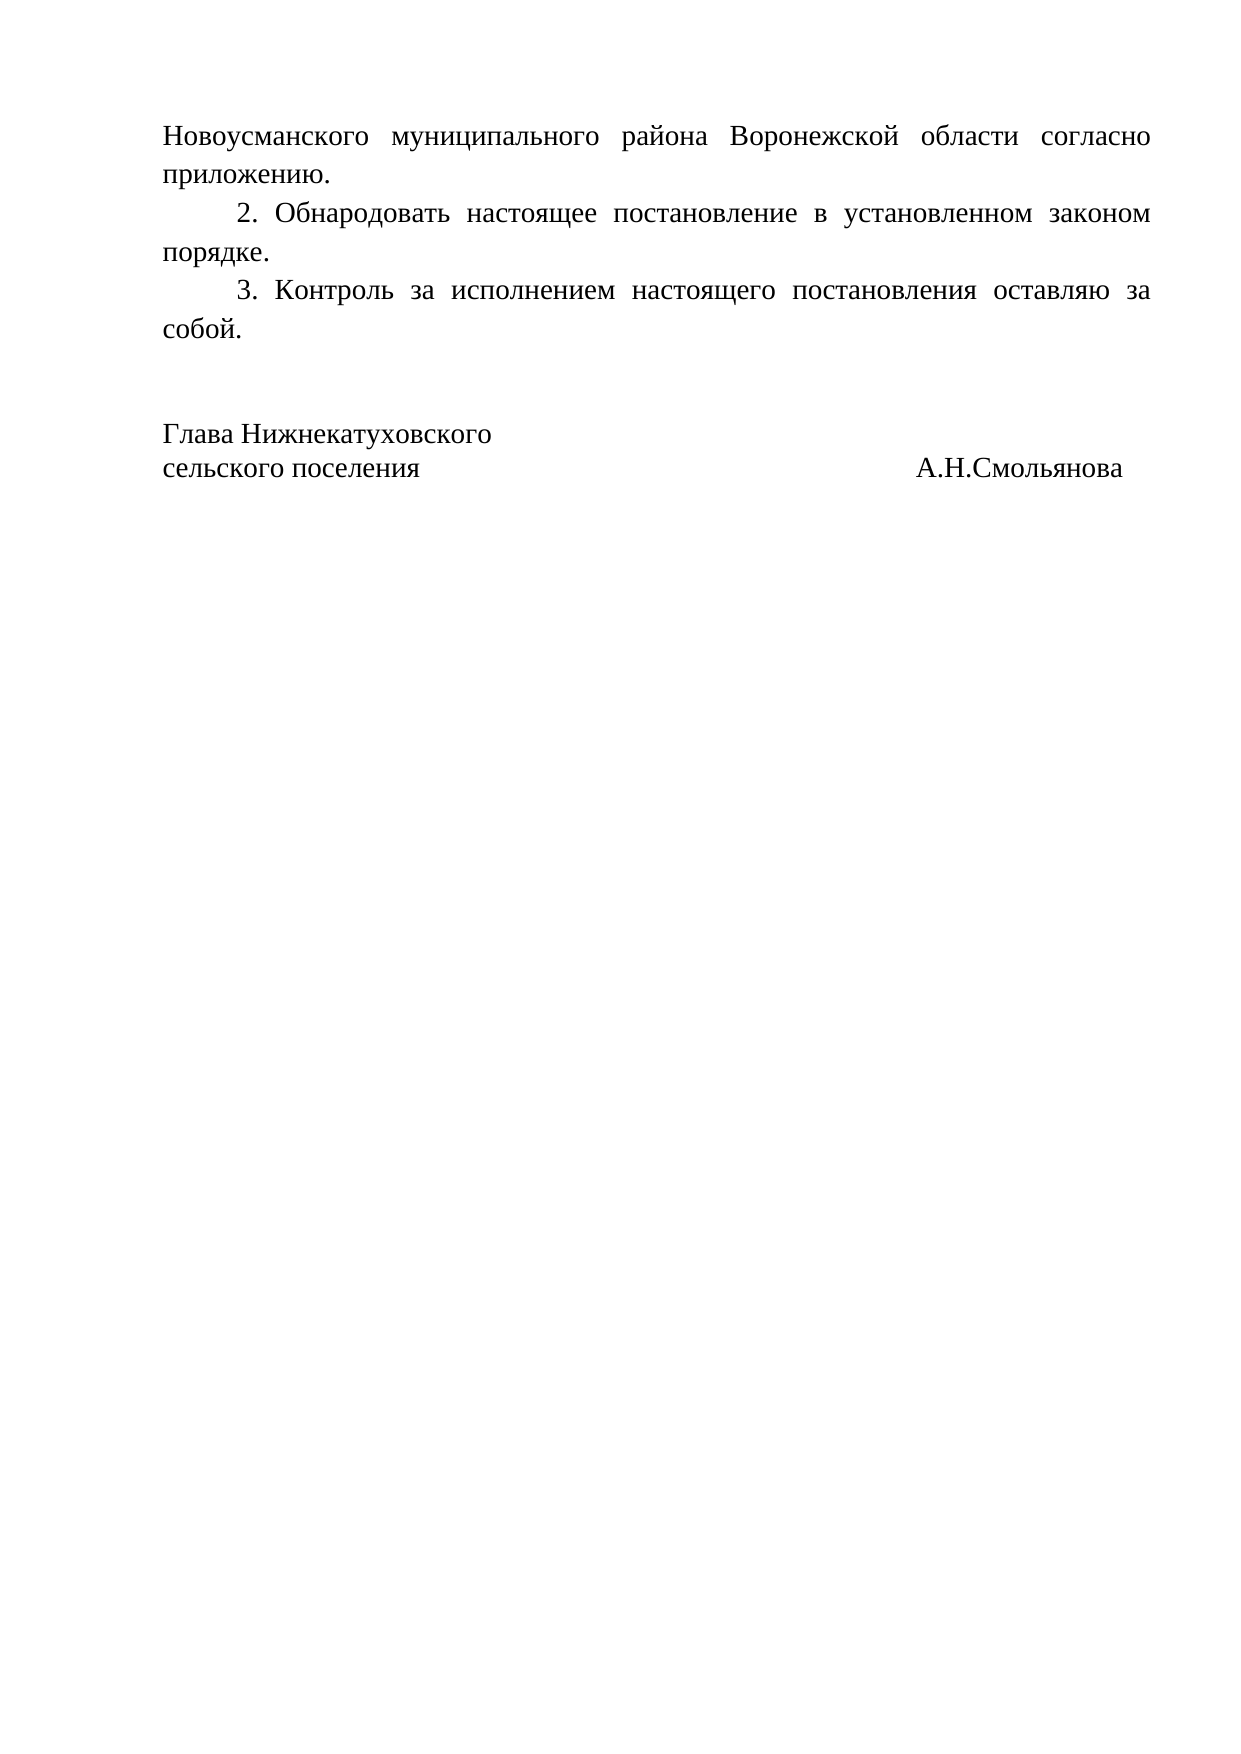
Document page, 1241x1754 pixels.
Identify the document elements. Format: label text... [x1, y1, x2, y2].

text сельского поселения А.Н.Смольянова [162, 450, 1152, 483]
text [162, 118, 1152, 190]
text 2. Обнародовать настоящее постановление в установленном законом порядке. [162, 195, 1152, 267]
text 3. Контроль за исполнением настоящего постановления оставляю за собой. [162, 272, 1152, 344]
text Глава Нижнекатуховского [162, 416, 1152, 450]
